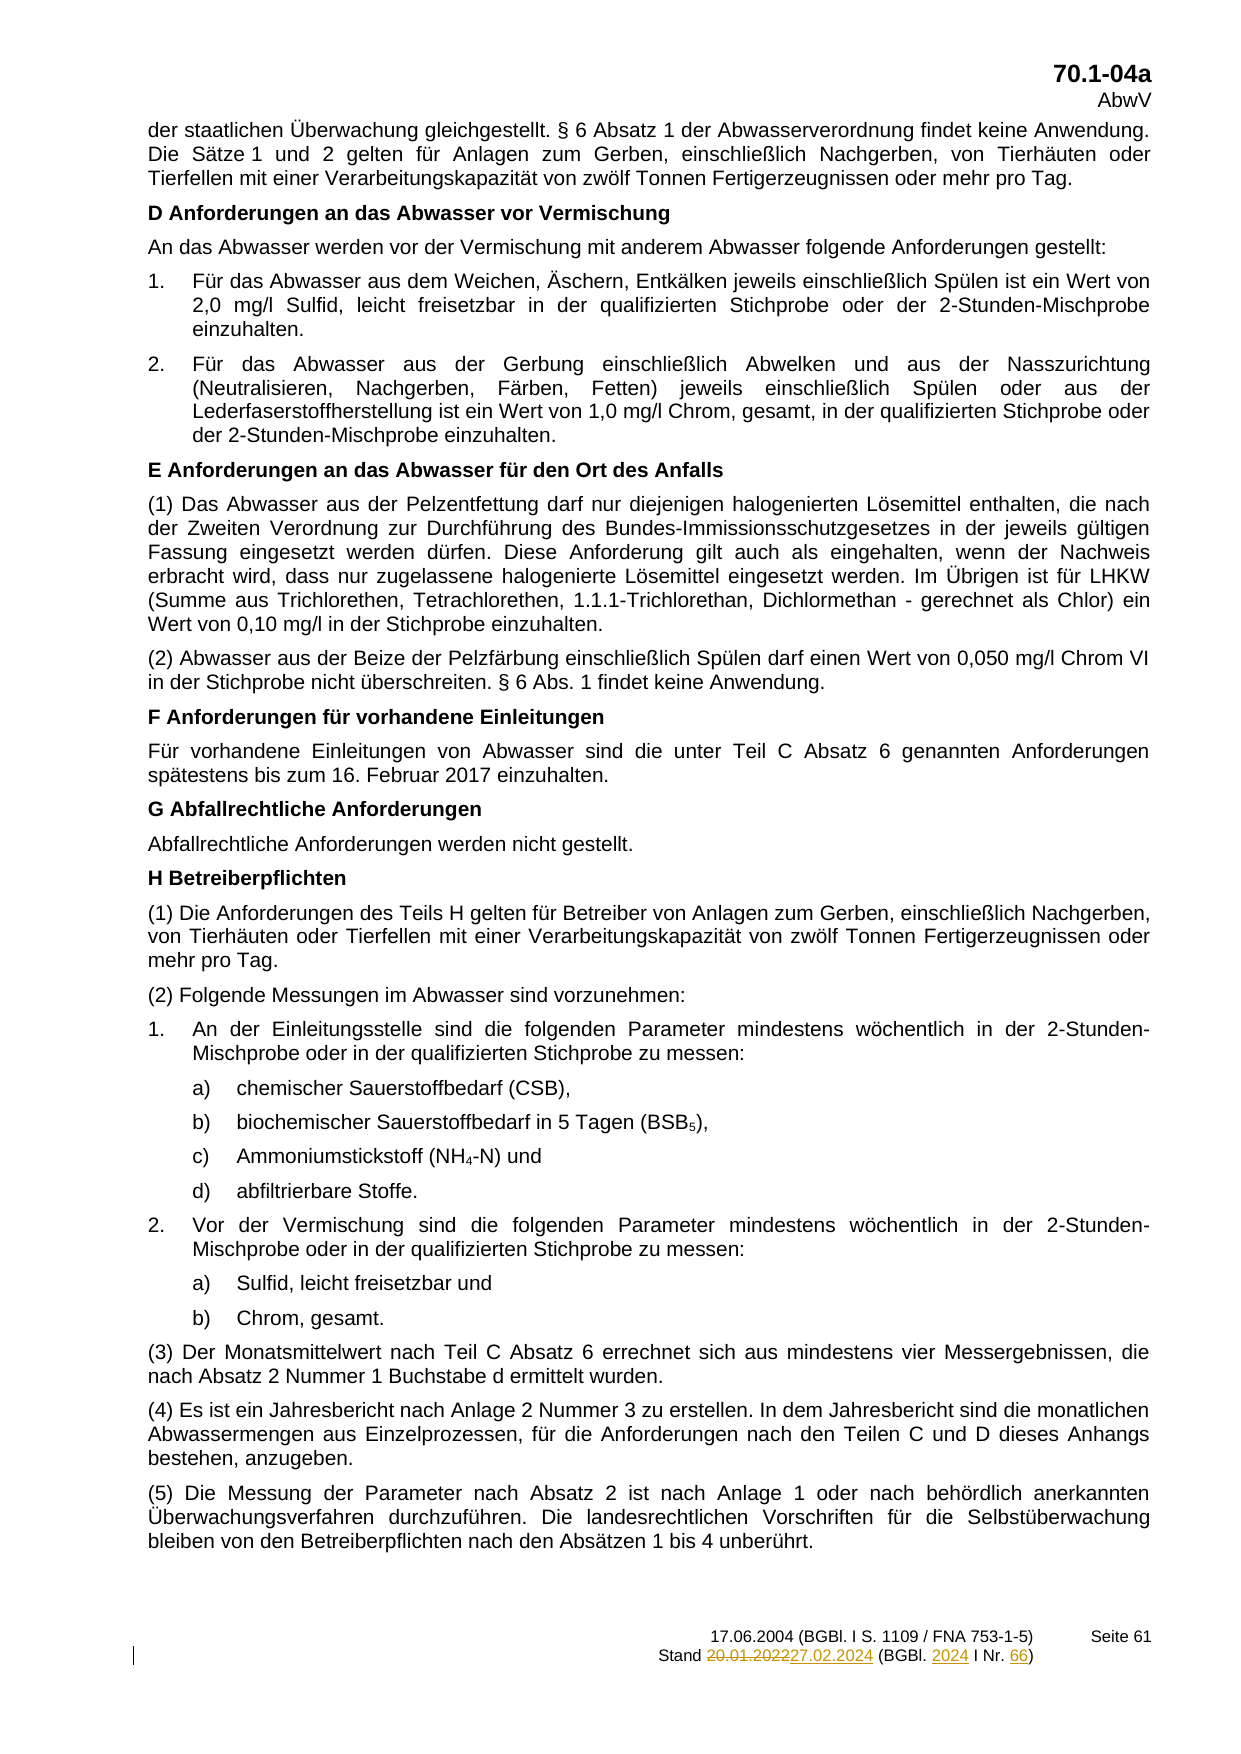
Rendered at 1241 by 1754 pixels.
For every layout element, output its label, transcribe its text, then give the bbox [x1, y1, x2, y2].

text (2) Abwasser aus der Beize der Pelzfärbung einschließlich Spülen darf einen Wert von 0,050 mg/l Chrom VI in der Stichprobe nicht überschreiten. § 6 Abs. 1 findet keine Anwendung. [148, 646, 1152, 694]
text (1) Das Abwasser aus der Pelzentfettung darf nur diejenigen halogenierten Lösemittel enthalten, die nach der Zweiten Verordnung zur Durchführung des Bundes-Immissionsschutzgesetzes in der jeweils gültigen Fassung eingesetzt werden dürfen. Diese Anforderung gilt auch als eingehalten, wenn der Nachweis erbracht wird, dass nur zugelassene halogenierte Lösemittel eingesetzt werden. Im Übrigen ist für LHKW (Summe aus Trichlorethen, Tetrachlorethen, 1.1.1-Trichlorethan, Dichlormethan - gerechnet als Chlor) ein Wert von 0,10 mg/l in der Stichprobe einzuhalten. [148, 492, 1152, 636]
text Für vorhandene Einleitungen von Abwasser sind die unter Teil C Absatz 6 genannten Anforderungen spätestens bis zum 16. Februar 2017 einzuhalten. [148, 739, 1152, 787]
text (2) Folgende Messungen im Abwasser sind vorzunehmen: [148, 983, 1152, 1007]
text 2. Vor der Vermischung sind die folgenden Parameter mindestens wöchentlich in der 2-Stunden-Mischprobe oder in der qualifizierten Stichprobe zu messen: [148, 1213, 1152, 1261]
text Abfallrechtliche Anforderungen werden nicht gestellt. [148, 832, 1152, 856]
text (3) Der Monatsmittelwert nach Teil C Absatz 6 errechnet sich aus mindestens vier Messergebnissen, die nach Absatz 2 Nummer 1 Buchstabe d ermittelt wurden. [148, 1340, 1152, 1388]
text H Betreiberpflichten [148, 866, 1152, 890]
text a) Sulfid, leicht freisetzbar und [192, 1271, 1152, 1295]
text 2. Für das Abwasser aus der Gerbung einschließlich Abwelken und aus der Nasszurichtung (Neutralisieren, Nachgerben, Färben, Fetten) jeweils einschließlich Spülen oder aus der Lederfaserstoffherstellung ist ein Wert von 1,0 mg/l Chrom, gesamt, in der qualifizierten Stichprobe oder der 2-Stunden-Mischprobe einzuhalten. [148, 351, 1152, 447]
text An das Abwasser werden vor der Vermischung mit anderem Abwasser folgende Anforderungen gestellt: [148, 235, 1152, 259]
text G Abfallrechtliche Anforderungen [148, 797, 1152, 821]
text (4) Es ist ein Jahresbericht nach Anlage 2 Nummer 3 zu erstellen. In dem Jahresbericht sind die monatlichen Abwassermengen aus Einzelprozessen, für die Anforderungen nach den Teilen C und D dieses Anhangs bestehen, anzugeben. [148, 1398, 1152, 1470]
text D Anforderungen an das Abwasser vor Vermischung [148, 200, 1152, 224]
text F Anforderungen für vorhandene Einleitungen [148, 704, 1152, 728]
text 1. Für das Abwasser aus dem Weichen, Äschern, Entkälken jeweils einschließlich Spülen ist ein Wert von 2,0 mg/l Sulfid, leicht freisetzbar in der qualifizierten Stichprobe oder der 2-Stunden-Mischprobe einzuhalten. [148, 269, 1152, 341]
text (1) Die Anforderungen des Teils H gelten für Betreiber von Anlagen zum Gerben, einschließlich Nachgerben, von Tierhäuten oder Tierfellen mit einer Verarbeitungskapazität von zwölf Tonnen Fertigerzeugnissen oder mehr pro Tag. [148, 900, 1152, 972]
text (5) Die Messung der Parameter nach Absatz 2 ist nach Anlage 1 oder nach behördlich anerkannten Überwachungsverfahren durchzuführen. Die landesrechtlichen Vorschriften für die Selbstüberwachung bleiben von den Betreiberpflichten nach den Absätzen 1 bis 4 unberührt. [148, 1481, 1152, 1552]
text b) biochemischer Sauerstoffbedarf in 5 Tagen (BSB5), [192, 1110, 1152, 1134]
text 1. An der Einleitungsstelle sind die folgenden Parameter mindestens wöchentlich in der 2-Stunden-Mischprobe oder in der qualifizierten Stichprobe zu messen: [148, 1017, 1152, 1065]
text b) Chrom, gesamt. [192, 1306, 1152, 1329]
text a) chemischer Sauerstoffbedarf (CSB), [192, 1075, 1152, 1099]
text d) abfiltrierbare Stoffe. [192, 1178, 1152, 1202]
text E Anforderungen an das Abwasser für den Ort des Anfalls [148, 458, 1152, 482]
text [148, 118, 1152, 190]
text c) Ammoniumstickstoff (NH4-N) und [192, 1144, 1152, 1168]
